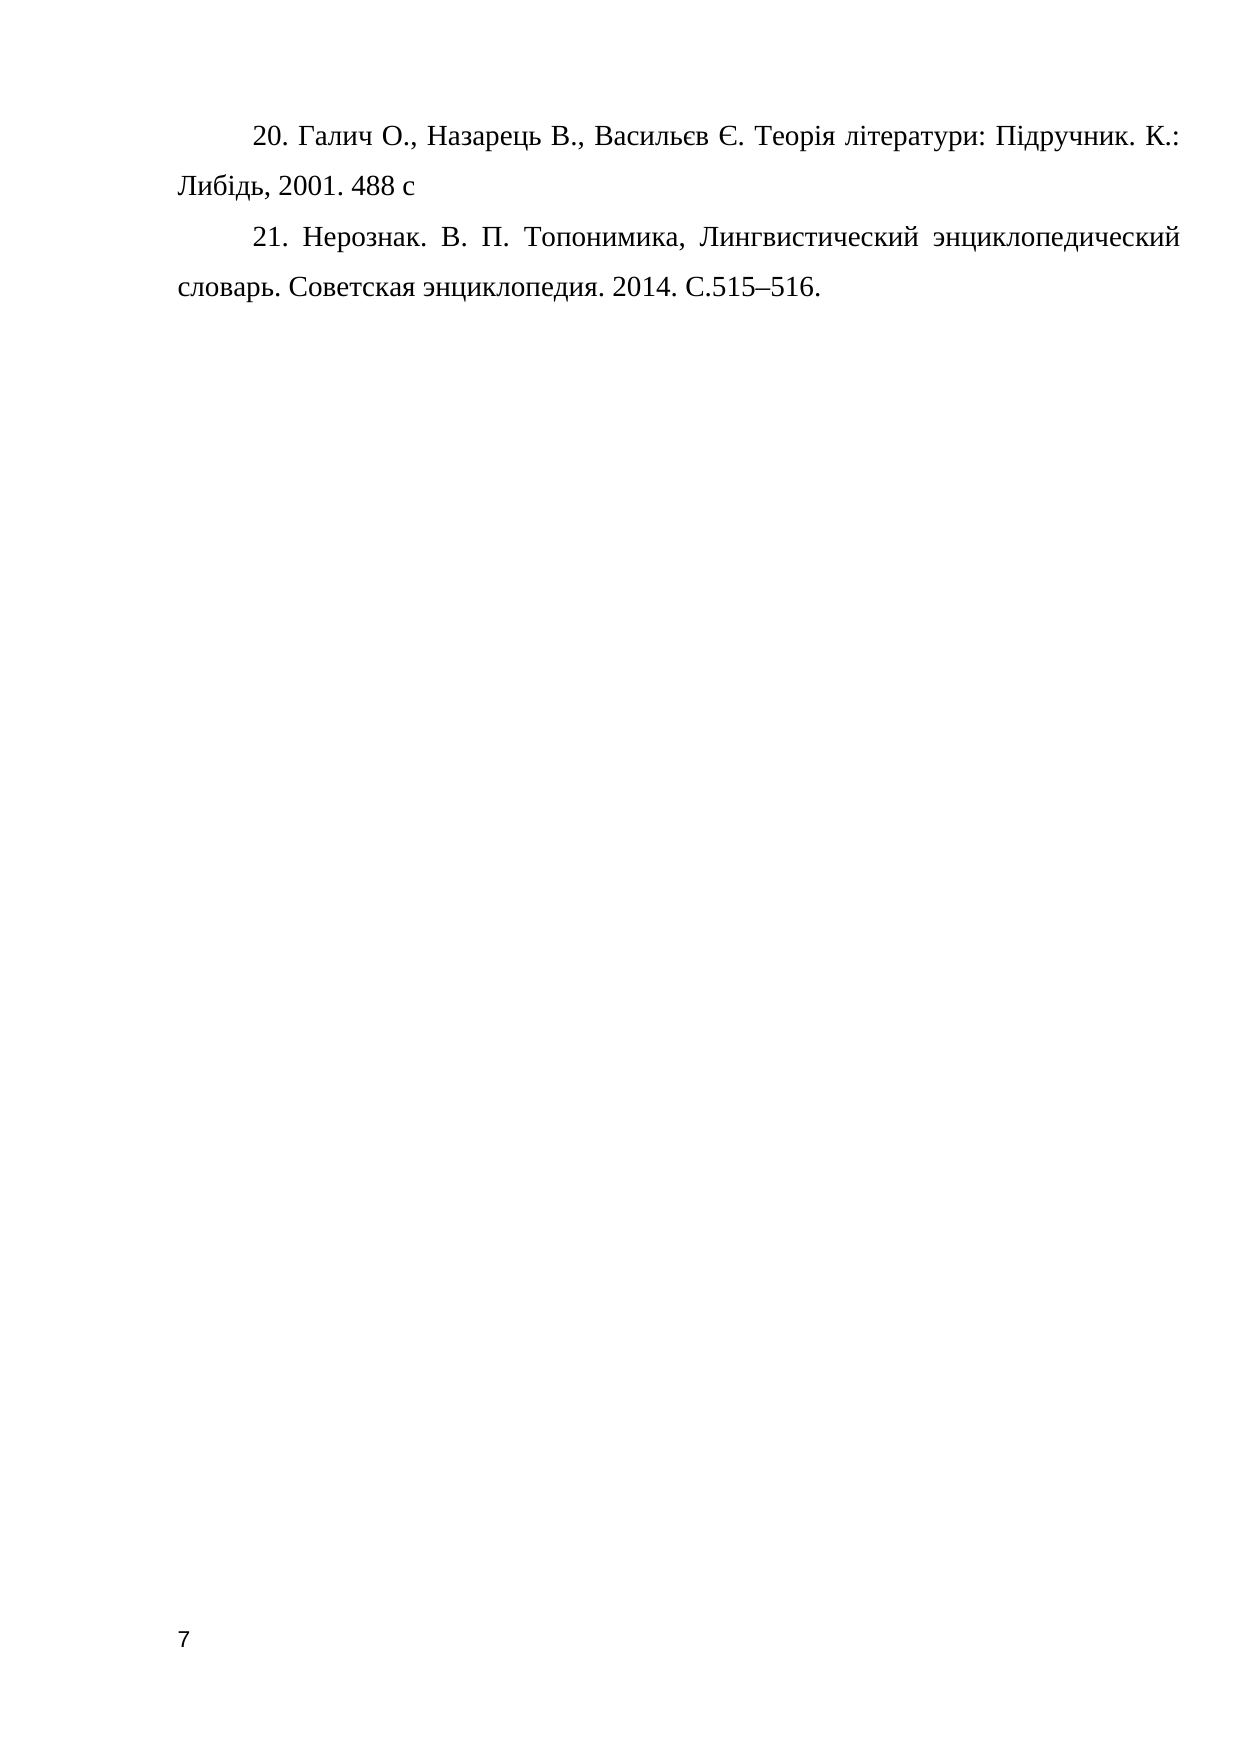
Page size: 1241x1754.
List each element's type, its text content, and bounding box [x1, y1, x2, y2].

text 20. Галич О., Назарець В., Васильєв Є. Теорія літератури: Підручник. К.: Либідь, 2001. 488 с [177, 118, 1181, 202]
text 21. Нерознак. В. П. Топонимика, Лингвистический энциклопедический словарь. Советская энциклопедия. 2014. С.515–516. [177, 219, 1181, 302]
